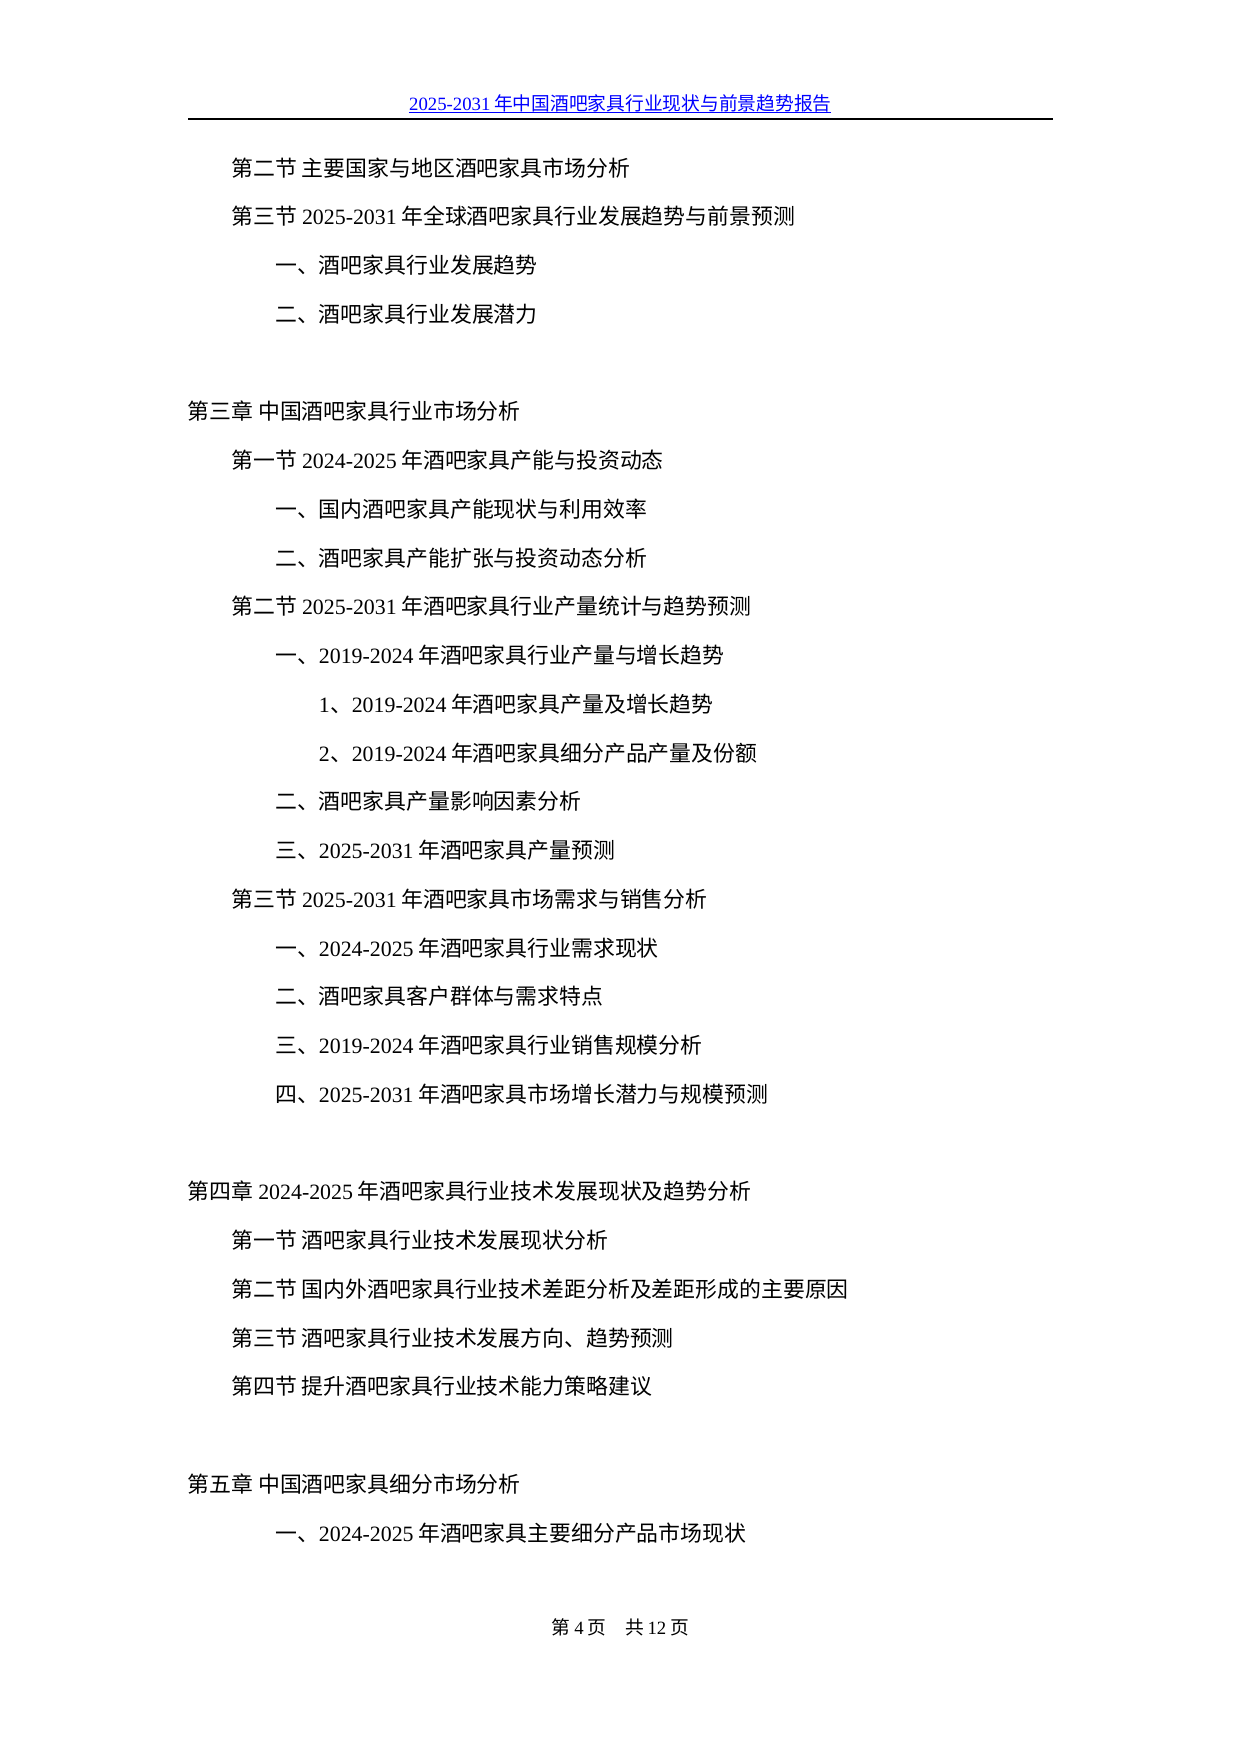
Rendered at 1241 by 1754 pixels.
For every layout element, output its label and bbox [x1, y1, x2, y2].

text [187, 150, 1053, 1548]
